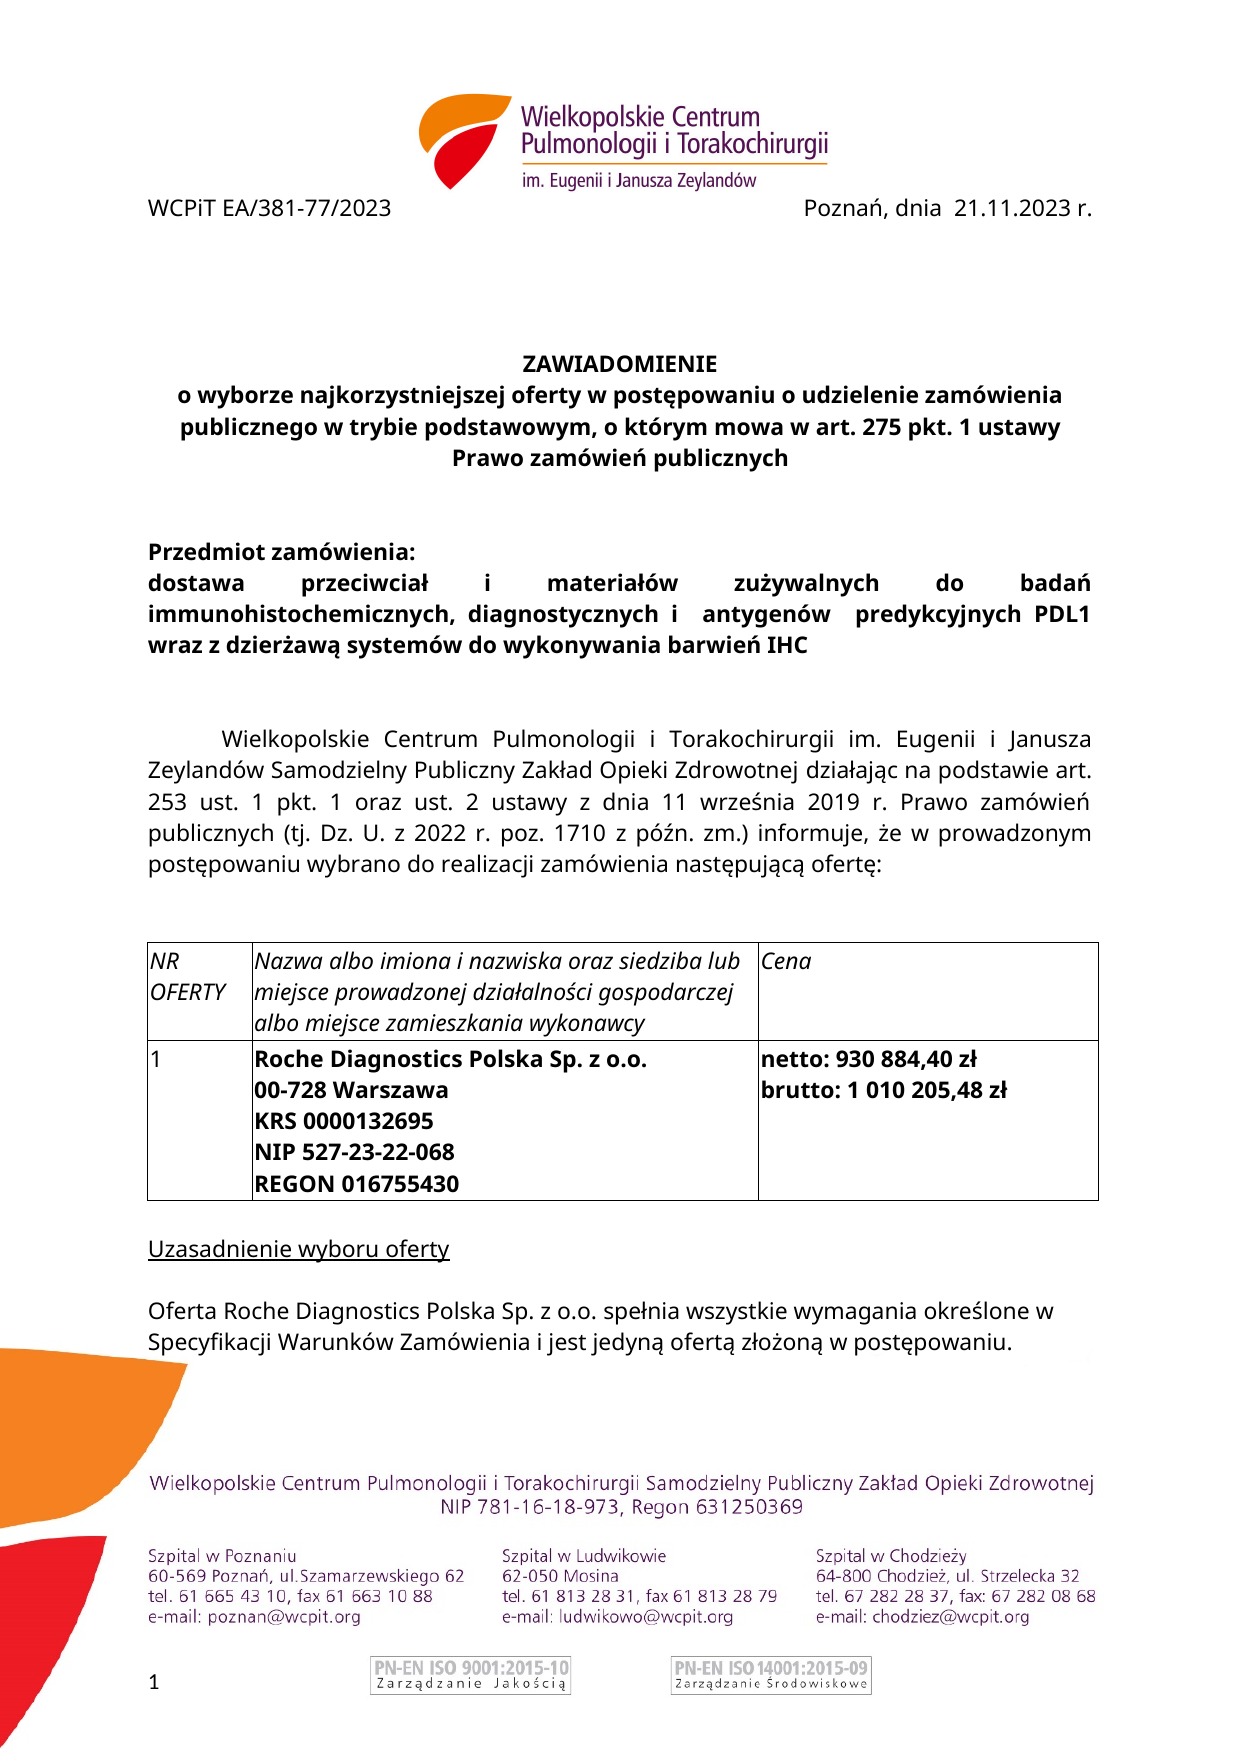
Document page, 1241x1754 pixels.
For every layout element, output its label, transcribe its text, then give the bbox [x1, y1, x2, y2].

text Uzasadnienie wyboru oferty [148, 1233, 1092, 1264]
table_cell netto: 930 884,40 zł brutto: 1 010 205,48 zł [759, 1041, 1098, 1200]
text Oferta Roche Diagnostics Polska Sp. z o.o. spełnia wszystkie wymagania określone w Specyfikacji Warunków Zamówienia i jest jedyną ofertą złożoną w postępowaniu. [148, 1295, 1092, 1358]
table_header NR OFERTY [148, 943, 252, 1040]
text WCPiT EA/381-77/2023 Poznań, dnia 21.11.2023 r. [148, 192, 1092, 223]
table_cell 1 [148, 1041, 252, 1200]
table_cell Roche Diagnostics Polska Sp. z o.o. 00-728 Warszawa KRS 0000132695 NIP 527-23-22-068 REGON 016755430 [253, 1041, 758, 1200]
text o wyborze najkorzystniejszej oferty w postępowaniu o udzielenie zamówienia publicznego w trybie podstawowym, o którym mowa w art. 275 pkt. 1 ustawy Prawo zamówień publicznych [148, 379, 1092, 473]
text Przedmiot zamówienia: [148, 536, 1092, 567]
table_header Cena [759, 943, 1098, 1040]
picture [398, 0, 842, 192]
text ZAWIADOMIENIE [148, 348, 1092, 379]
text Wielkopolskie Centrum Pulmonologii i Torakochirurgii im. Eugenii i Janusza Zeylandów Samodzielny Publiczny Zakład Opieki Zdrowotnej działając na podstawie art. 253 ust. 1 pkt. 1 oraz ust. 2 ustawy z dnia 11 września 2019 r. Prawo zamówień publicznych (tj. Dz. U. z 2022 r. poz. 1710 z późn. zm.) informuje, że w prowadzonym postępowaniu wybrano do realizacji zamówienia następującą ofertę: [148, 723, 1092, 879]
picture [0, 1340, 1241, 1754]
text dostawa przeciwciał i materiałów zużywalnych do badań immunohistochemicznych, diagnostycznych i antygenów predykcyjnych PDL1 wraz z dzierżawą systemów do wykonywania barwień IHC [148, 567, 1092, 661]
table_header Nazwa albo imiona i nazwiska oraz siedziba lub miejsce prowadzonej działalności gospodarczej albo miejsce zamieszkania wykonawcy [253, 943, 758, 1040]
